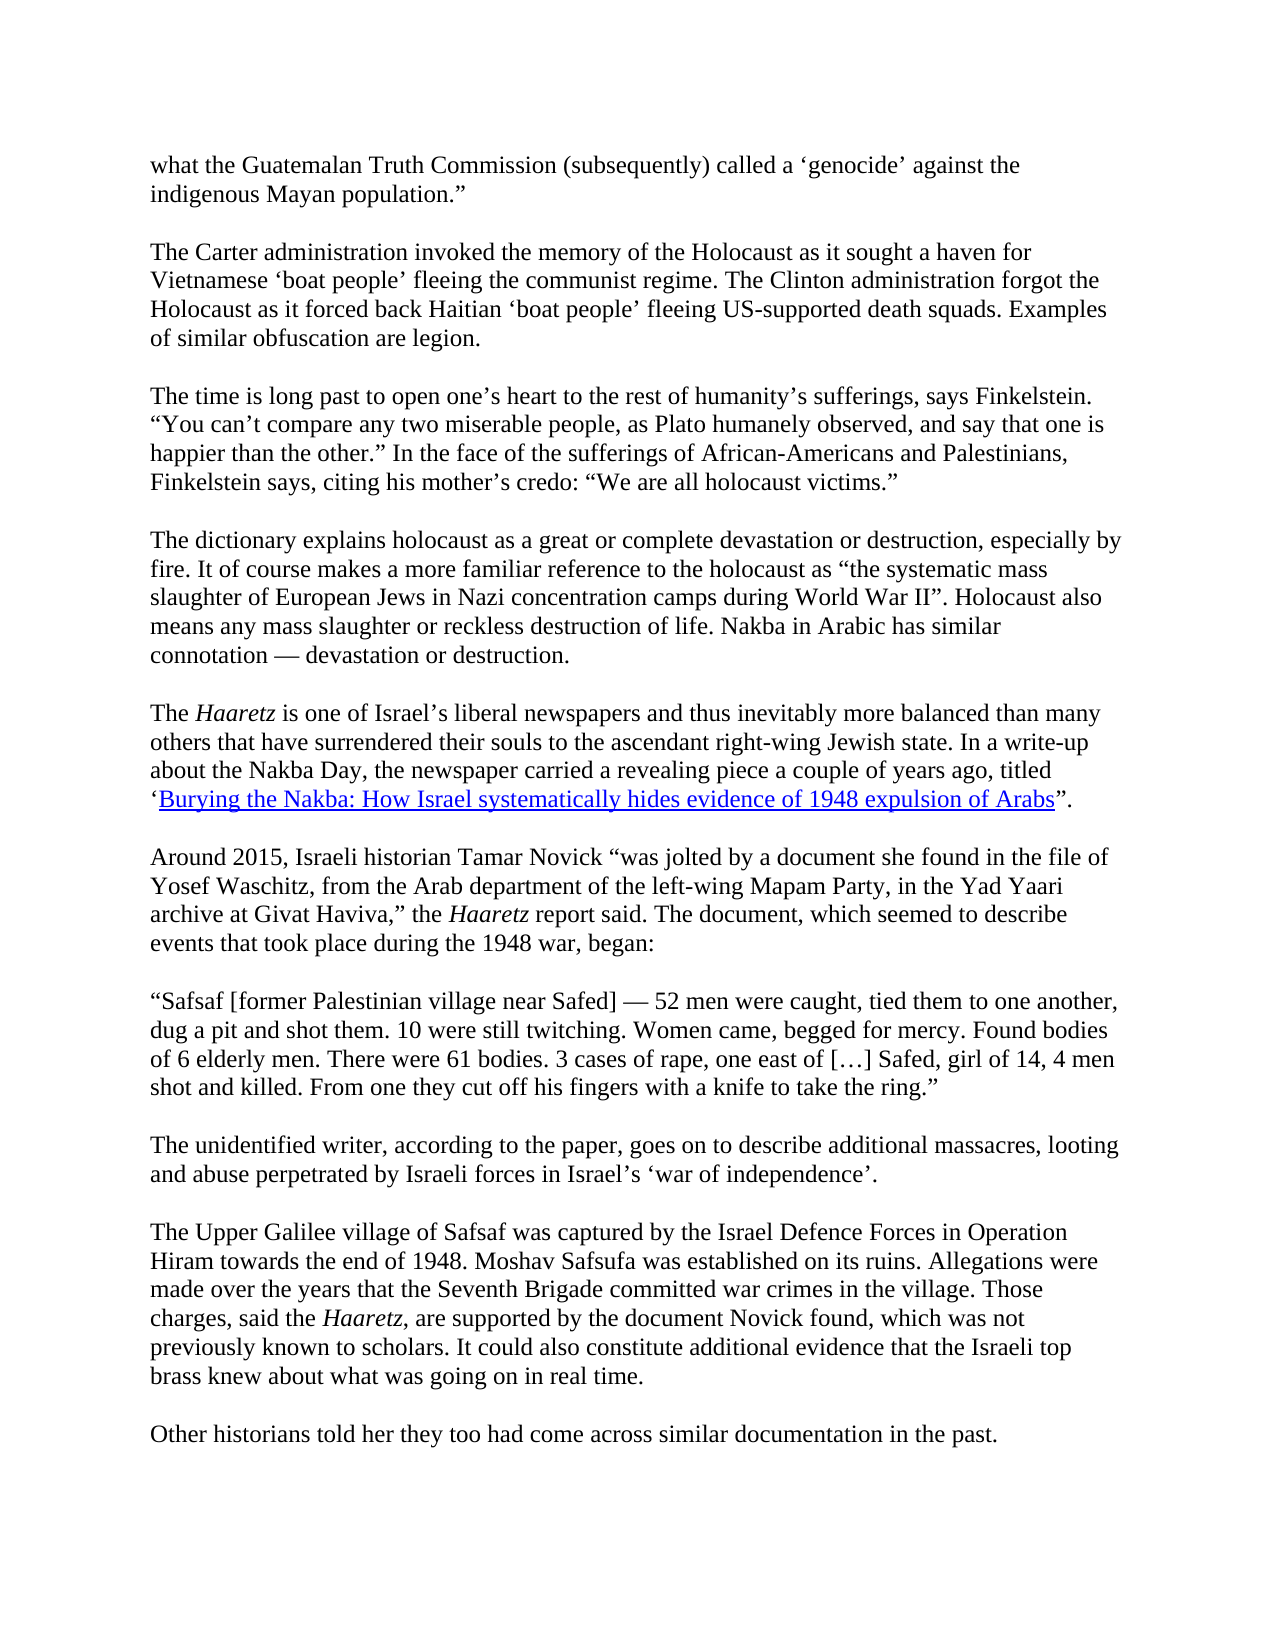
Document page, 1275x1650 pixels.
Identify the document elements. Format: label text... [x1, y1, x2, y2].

text The Carter administration invoked the memory of the Holocaust as it sought a haven for Vietnamese ‘boat people’ fleeing the communist regime. The Clinton administration forgot the Holocaust as it forced back Haitian ‘boat people’ fleeing US-supported death squads. Examples of similar obfuscation are legion. [150, 237, 1125, 352]
text The Upper Galilee village of Safsaf was captured by the Israel Defence Forces in Operation Hiram towards the end of 1948. Moshav Safsufa was established on its ruins. Allegations were made over the years that the Seventh Brigade committed war crimes in the village. Those charges, said the Haaretz, are supported by the document Novick found, which was not previously known to scholars. It could also constitute additional evidence that the Israeli top brass knew about what was going on in real time. [150, 1217, 1125, 1389]
text Around 2015, Israeli historian Tamar Novick “was jolted by a document she found in the file of Yosef Waschitz, from the Arab department of the left-wing Mapam Party, in the Yad Yaari archive at Givat Haviva,” the Haaretz report said. The document, which seemed to describe events that took place during the 1948 war, began: [150, 842, 1125, 957]
text The dictionary explains holocaust as a great or complete devastation or destruction, especially by fire. It of course makes a more familiar reference to the holocaust as “the systematic mass slaughter of European Jews in Nazi concentration camps during World War II”. Holocaust also means any mass slaughter or reckless destruction of life. Nakba in Arabic has similar connotation — devastation or destruction. [150, 525, 1125, 669]
text The Haaretz is one of Israel’s liberal newspapers and thus inevitably more balanced than many others that have surrendered their souls to the ascendant right-wing Jewish state. In a write-up about the Nakba Day, the newspaper carried a revealing piece a couple of years ago, titled ‘Burying the Nakba: How Israel systematically hides evidence of 1948 expulsion of Arabs”. [150, 698, 1125, 813]
text The unidentified writer, according to the paper, goes on to describe additional massacres, looting and abuse perpetrated by Israeli forces in Israel’s ‘war of independence’. [150, 1130, 1125, 1188]
text “Safsaf [former Palestinian village near Safed] — 52 men were caught, tied them to one another, dug a pit and shot them. 10 were still twitching. Women came, begged for mercy. Found bodies of 6 elderly men. There were 61 bodies. 3 cases of rape, one east of […] Safed, girl of 14, 4 men shot and killed. From one they cut off his fingers with a knife to take the ring.” [150, 986, 1125, 1101]
text The time is long past to open one’s heart to the rest of humanity’s sufferings, says Finkelstein. “You can’t compare any two miserable people, as Plato humanely observed, and say that one is happier than the other.” In the face of the sufferings of African-Americans and Palestinians, Finkelstein says, citing his mother’s credo: “We are all holocaust victims.” [150, 381, 1125, 496]
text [150, 150, 1125, 207]
text Other historians told her they too had come across similar documentation in the past. [150, 1419, 1125, 1447]
